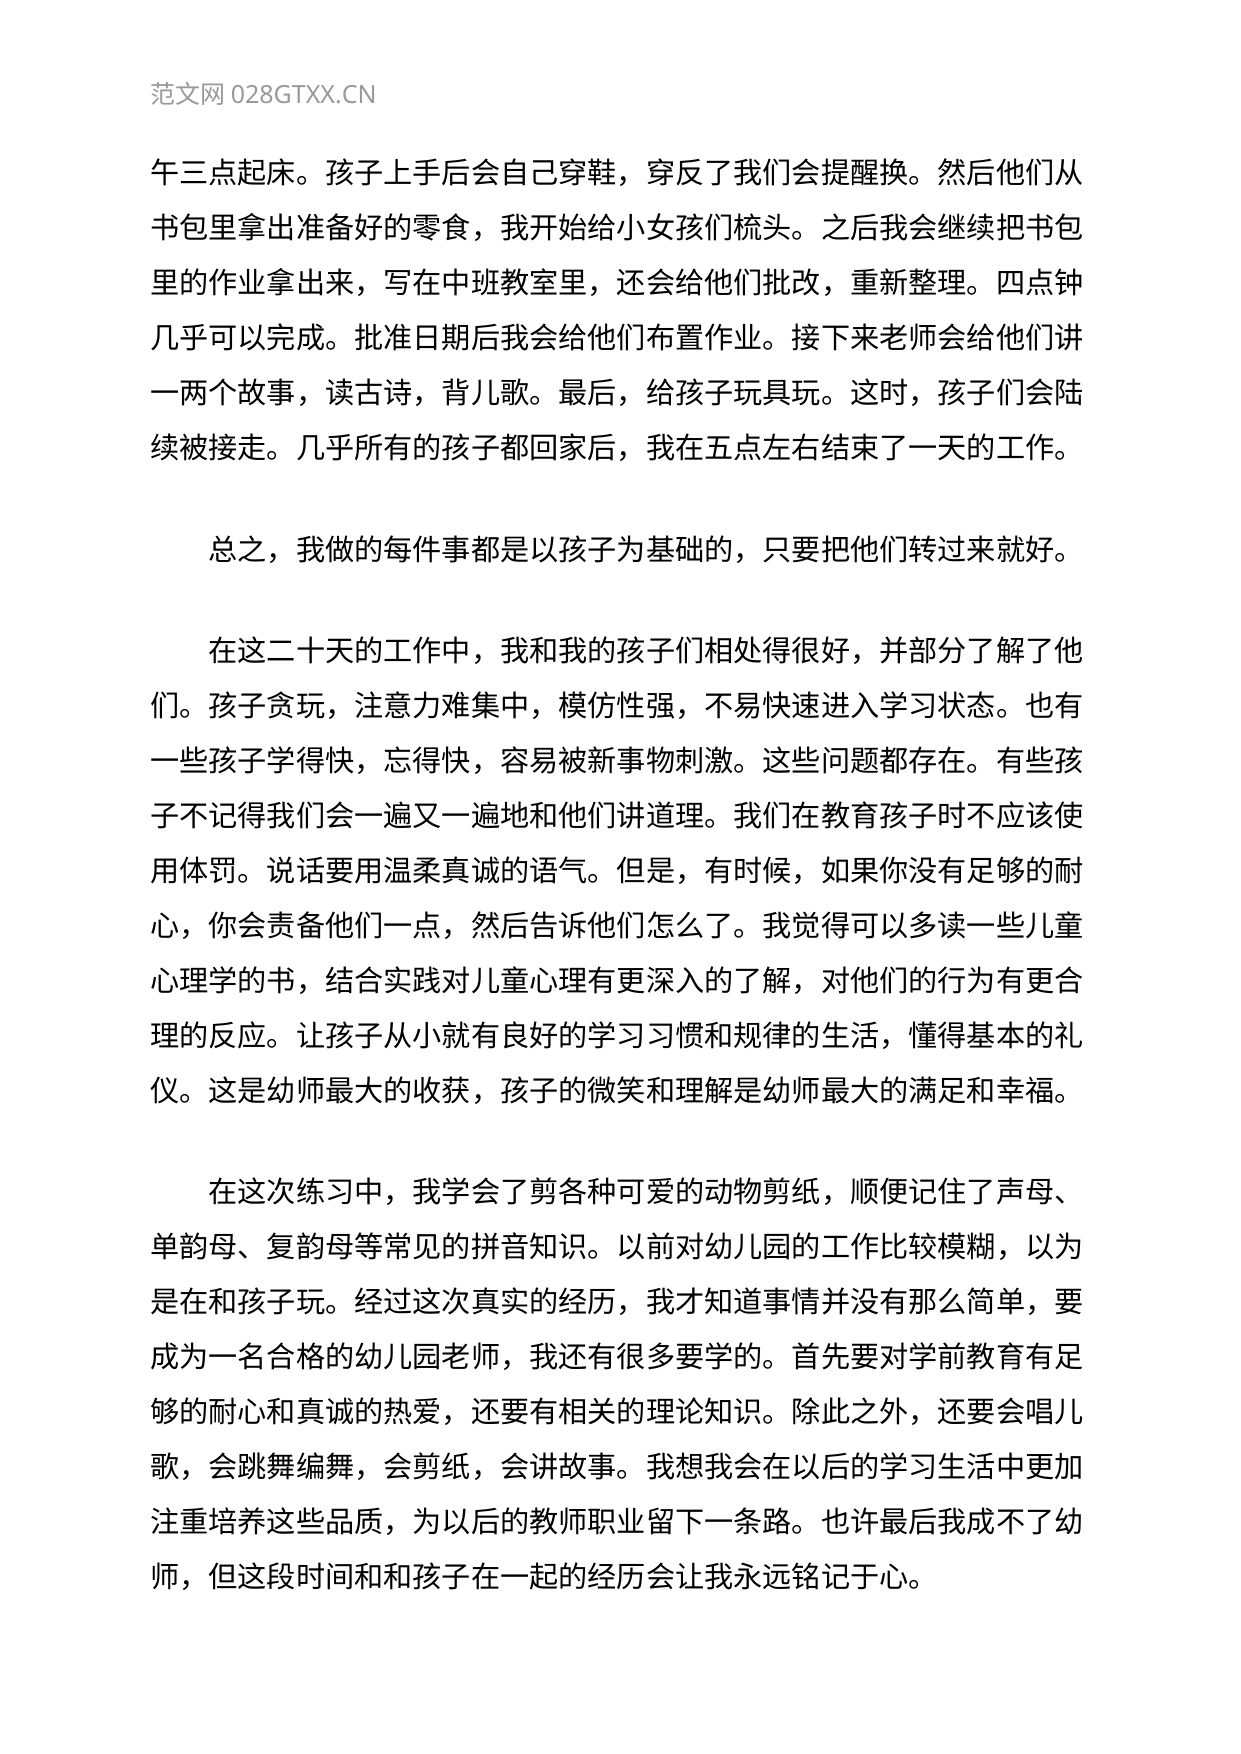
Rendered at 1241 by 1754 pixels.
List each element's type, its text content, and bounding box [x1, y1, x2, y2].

text 在这次练习中，我学会了剪各种可爱的动物剪纸，顺便记住了声母、单韵母、复韵母等常见的拼音知识。以前对幼儿园的工作比较模糊，以为是在和孩子玩。经过这次真实的经历，我才知道事情并没有那么简单，要成为一名合格的幼儿园老师，我还有很多要学的。首先要对学前教育有足够的耐心和真诚的热爱，还要有相关的理论知识。除此之外，还要会唱儿歌，会跳舞编舞，会剪纸，会讲故事。我想我会在以后的学习生活中更加注重培养这些品质，为以后的教师职业留下一条路。也许最后我成不了幼师，但这段时间和和孩子在一起的经历会让我永远铭记于心。 [150, 1169, 1090, 1596]
text 总之，我做的每件事都是以孩子为基础的，只要把他们转过来就好。 [150, 526, 1090, 568]
text 在这二十天的工作中，我和我的孩子们相处得很好，并部分了解了他们。孩子贪玩，注意力难集中，模仿性强，不易快速进入学习状态。也有一些孩子学得快，忘得快，容易被新事物刺激。这些问题都存在。有些孩子不记得我们会一遍又一遍地和他们讲道理。我们在教育孩子时不应该使用体罚。说话要用温柔真诚的语气。但是，有时候，如果你没有足够的耐心，你会责备他们一点，然后告诉他们怎么了。我觉得可以多读一些儿童心理学的书，结合实践对儿童心理有更深入的了解，对他们的行为有更合理的反应。让孩子从小就有良好的学习习惯和规律的生活，懂得基本的礼仪。这是幼师最大的收获，孩子的微笑和理解是幼师最大的满足和幸福。 [150, 628, 1090, 1109]
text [150, 150, 1090, 467]
